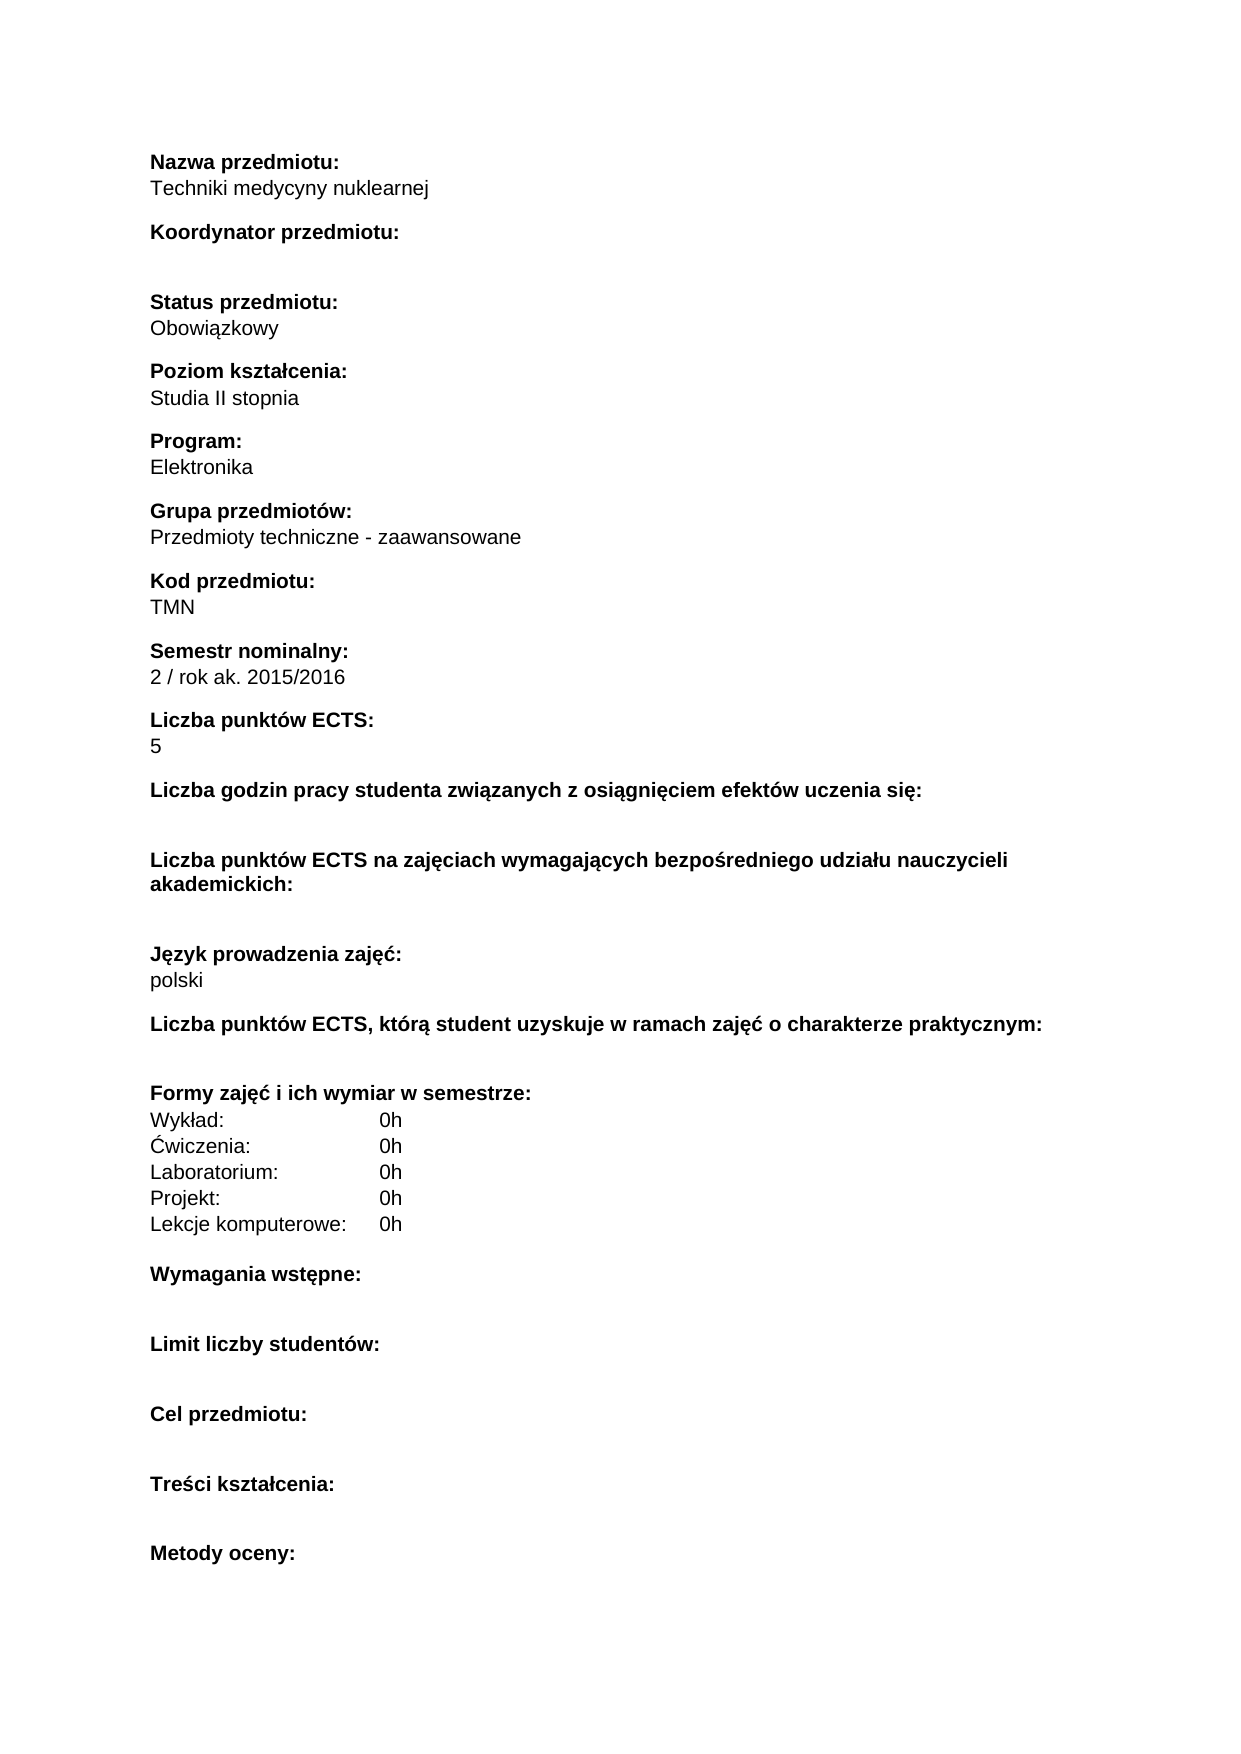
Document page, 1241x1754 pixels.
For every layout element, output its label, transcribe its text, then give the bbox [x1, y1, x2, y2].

text 5 [150, 734, 1090, 758]
table_header Wykład: [140, 1108, 367, 1132]
text Metody oceny: [150, 1541, 1090, 1565]
text Obowiązkowy [150, 316, 1090, 339]
table_cell Laboratorium: [140, 1160, 367, 1184]
table_cell Ćwiczenia: [140, 1134, 367, 1158]
text Cel przedmiotu: [150, 1402, 1090, 1426]
text Program: [150, 429, 1090, 453]
table_cell 0h [369, 1158, 597, 1184]
text Liczba punktów ECTS: [150, 708, 1090, 732]
text Semestr nominalny: [150, 638, 1090, 662]
table_cell Lekcje komputerowe: [140, 1212, 367, 1236]
text 2 / rok ak. 2015/2016 [150, 664, 1090, 688]
text Język prowadzenia zajęć: [150, 942, 1090, 966]
text Koordynator przedmiotu: [150, 220, 1090, 244]
text Liczba punktów ECTS na zajęciach wymagających bezpośredniego udziału nauczycieli akademickich: [150, 848, 1090, 896]
text Liczba punktów ECTS, którą student uzyskuje w ramach zajęć o charakterze praktycznym: [150, 1011, 1090, 1035]
text Formy zajęć i ich wymiar w semestrze: [150, 1081, 1090, 1105]
text Wymagania wstępne: [150, 1262, 1090, 1286]
table_cell Projekt: [140, 1186, 367, 1210]
text polski [150, 968, 1090, 992]
text Limit liczby studentów: [150, 1332, 1090, 1356]
text Liczba godzin pracy studenta związanych z osiągnięciem efektów uczenia się: [150, 778, 1090, 802]
text Kod przedmiotu: [150, 569, 1090, 593]
text Elektronika [150, 455, 1090, 479]
text Studia II stopnia [150, 385, 1090, 409]
table_cell 0h [369, 1184, 597, 1210]
text Grupa przedmiotów: [150, 499, 1090, 523]
text Treści kształcenia: [150, 1471, 1090, 1495]
table_cell 0h [369, 1132, 597, 1158]
text Poziom kształcenia: [150, 359, 1090, 383]
text TMN [150, 595, 1090, 619]
text Status przedmiotu: [150, 289, 1090, 313]
table_cell 0h [369, 1210, 597, 1236]
table_header 0h [369, 1108, 597, 1132]
text Nazwa przedmiotu: [150, 150, 1090, 174]
text Przedmioty techniczne - zaawansowane [150, 525, 1090, 549]
text Techniki medycyny nuklearnej [150, 176, 1090, 200]
